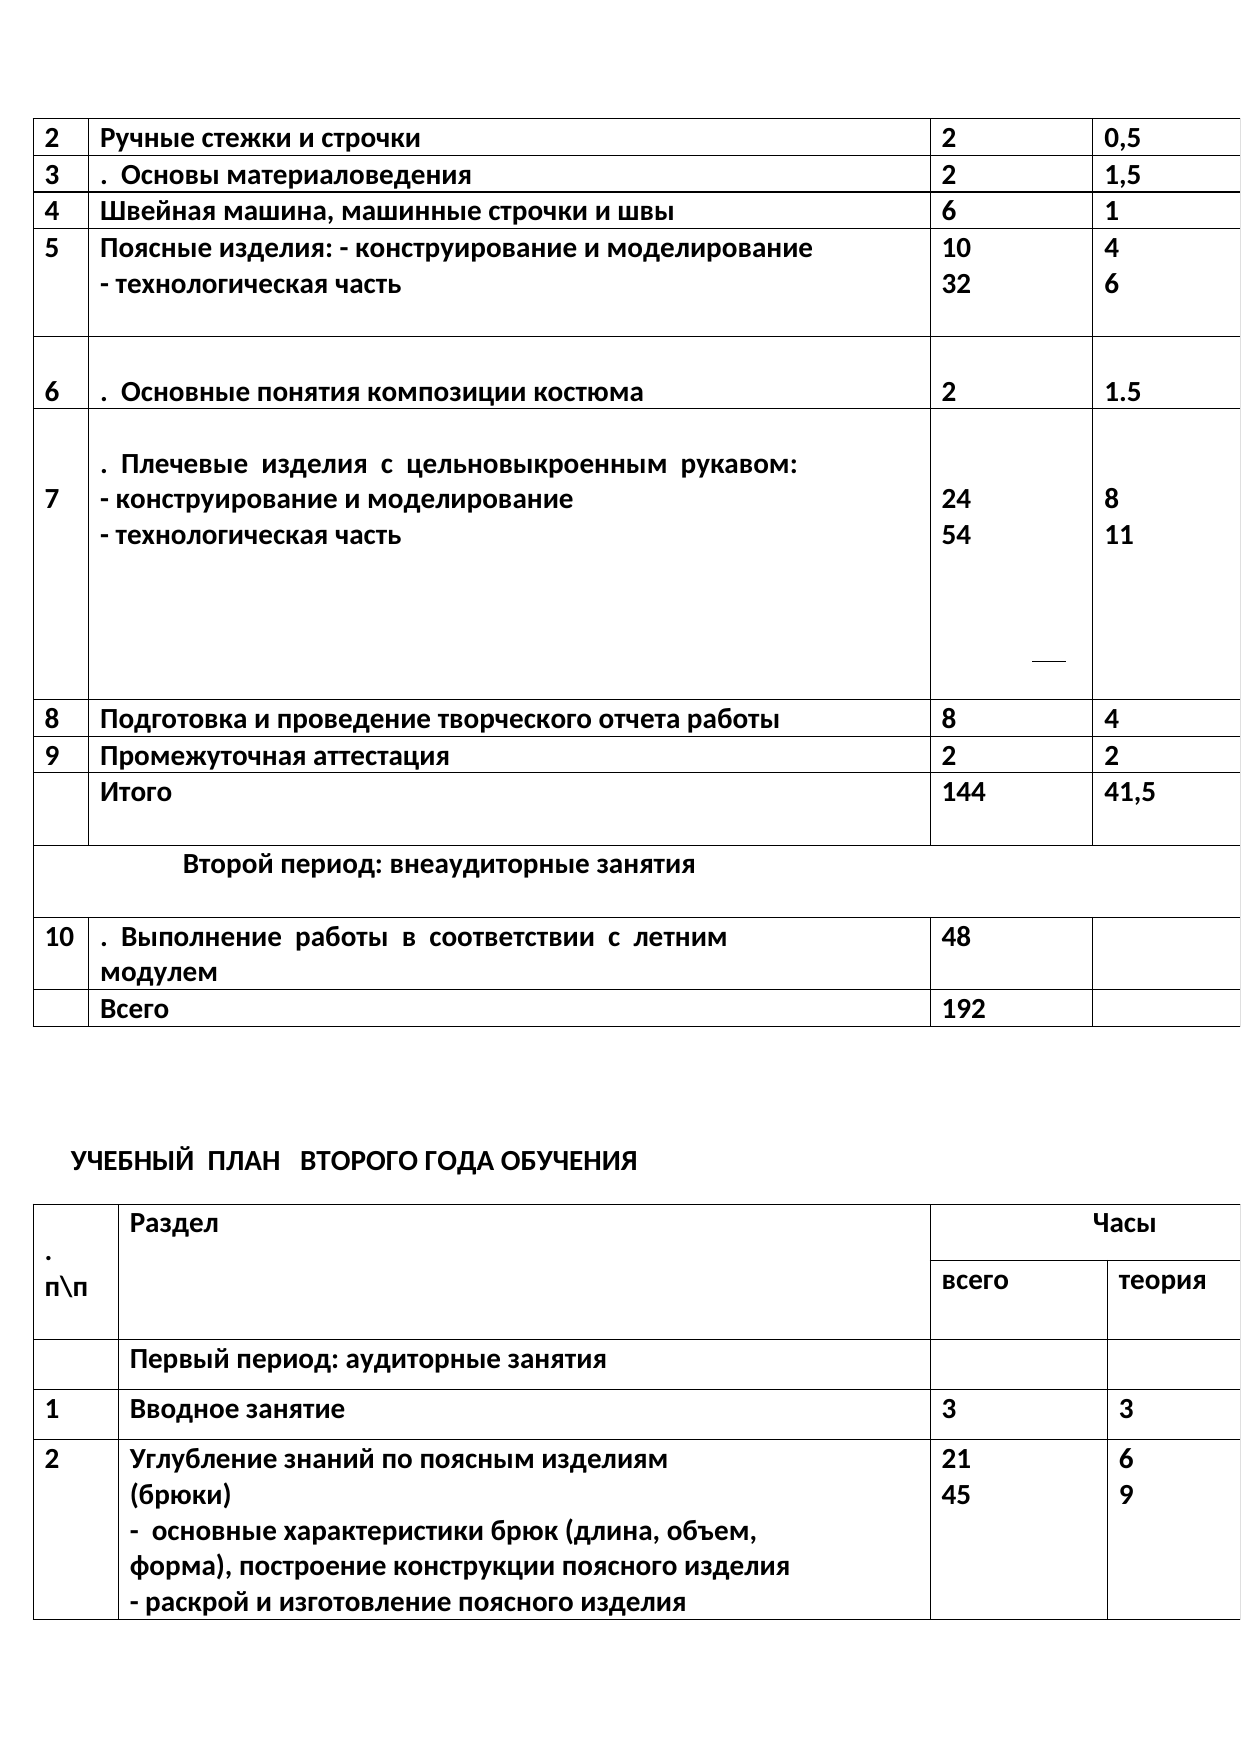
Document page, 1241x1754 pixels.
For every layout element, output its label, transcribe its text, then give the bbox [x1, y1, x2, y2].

table_cell Второй период: внеаудиторные занятия [34, 846, 1240, 917]
table_cell [34, 990, 88, 1026]
table_header . п\п [34, 1205, 118, 1339]
table_cell 6 [34, 337, 88, 408]
table_header [1032, 662, 1066, 723]
table_cell 10 32 [931, 229, 1092, 336]
table_cell 2 [931, 156, 1092, 191]
table_cell 6 [931, 193, 1092, 228]
table_cell 1 [1093, 193, 1240, 228]
table_cell [1093, 990, 1240, 1026]
table_cell 1 [34, 1390, 118, 1439]
table_header Раздел [119, 1205, 930, 1339]
table_cell [1093, 918, 1240, 989]
table_cell [1108, 1340, 1240, 1389]
table_cell Первый период: аудиторные занятия [119, 1340, 930, 1389]
table_cell Всего [89, 990, 930, 1026]
table_cell 4 [34, 193, 88, 228]
table_cell 7 [34, 409, 88, 699]
table_cell 5 [34, 229, 88, 336]
table_cell 21 45 [931, 1440, 1107, 1618]
table_cell 2 [931, 737, 1092, 772]
table_cell Промежуточная аттестация [89, 737, 930, 772]
table_cell всего [931, 1261, 1107, 1339]
table_cell 3 [931, 1390, 1107, 1439]
table_cell . Основы материаловедения [89, 156, 930, 191]
table_cell 4 [1093, 700, 1240, 736]
table_cell 3 [34, 156, 88, 191]
table_cell [34, 1340, 118, 1389]
table_cell Ручные стежки и строчки [89, 119, 930, 155]
table_cell 8 11 [1093, 409, 1240, 699]
table_cell 1.5 [1093, 337, 1240, 408]
table_header Часы [931, 1205, 1240, 1260]
table_cell 8 [931, 700, 1092, 736]
table_cell 3 [1108, 1390, 1240, 1439]
table_cell 2 [931, 119, 1092, 155]
table_cell 1,5 [1093, 156, 1240, 191]
table_cell 24 54 [931, 409, 1092, 699]
table_cell 0,5 [1093, 119, 1240, 155]
table_cell [34, 773, 88, 844]
table_cell 2 [1093, 737, 1240, 772]
table_cell 144 [931, 773, 1092, 844]
table_cell Подготовка и проведение творческого отчета работы [89, 700, 930, 736]
table_cell . Выполнение работы в соответствии с летним модулем [89, 918, 930, 989]
table_cell . Плечевые изделия с цельновыкроенным рукавом: - конструирование и моделирование - технологическая часть [89, 409, 930, 699]
table_cell 192 [931, 990, 1092, 1026]
table_cell 8 [34, 700, 88, 736]
table_cell 41,5 [1093, 773, 1240, 844]
table_cell 10 [34, 918, 88, 989]
table_cell Поясные изделия: - конструирование и моделирование - технологическая часть [89, 229, 930, 336]
table_cell 6 9 [1108, 1440, 1240, 1618]
table_cell Вводное занятие [119, 1390, 930, 1439]
text УЧЕБНЫЙ ПЛАН ВТОРОГО ГОДА ОБУЧЕНИЯ [44, 1142, 1063, 1177]
table_cell 4 6 [1093, 229, 1240, 336]
table_cell 48 [931, 918, 1092, 989]
table_cell Швейная машина, машинные строчки и швы [89, 193, 930, 228]
table_cell 2 [34, 1440, 118, 1618]
table_cell . Основные понятия композиции костюма [89, 337, 930, 408]
table_cell 9 [34, 737, 88, 772]
table_cell 2 [931, 337, 1092, 408]
table_cell Итого [89, 773, 930, 844]
table_cell теория [1108, 1261, 1240, 1339]
table_cell [931, 1340, 1107, 1389]
table_cell 2 [34, 119, 88, 155]
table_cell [119, 1440, 930, 1618]
